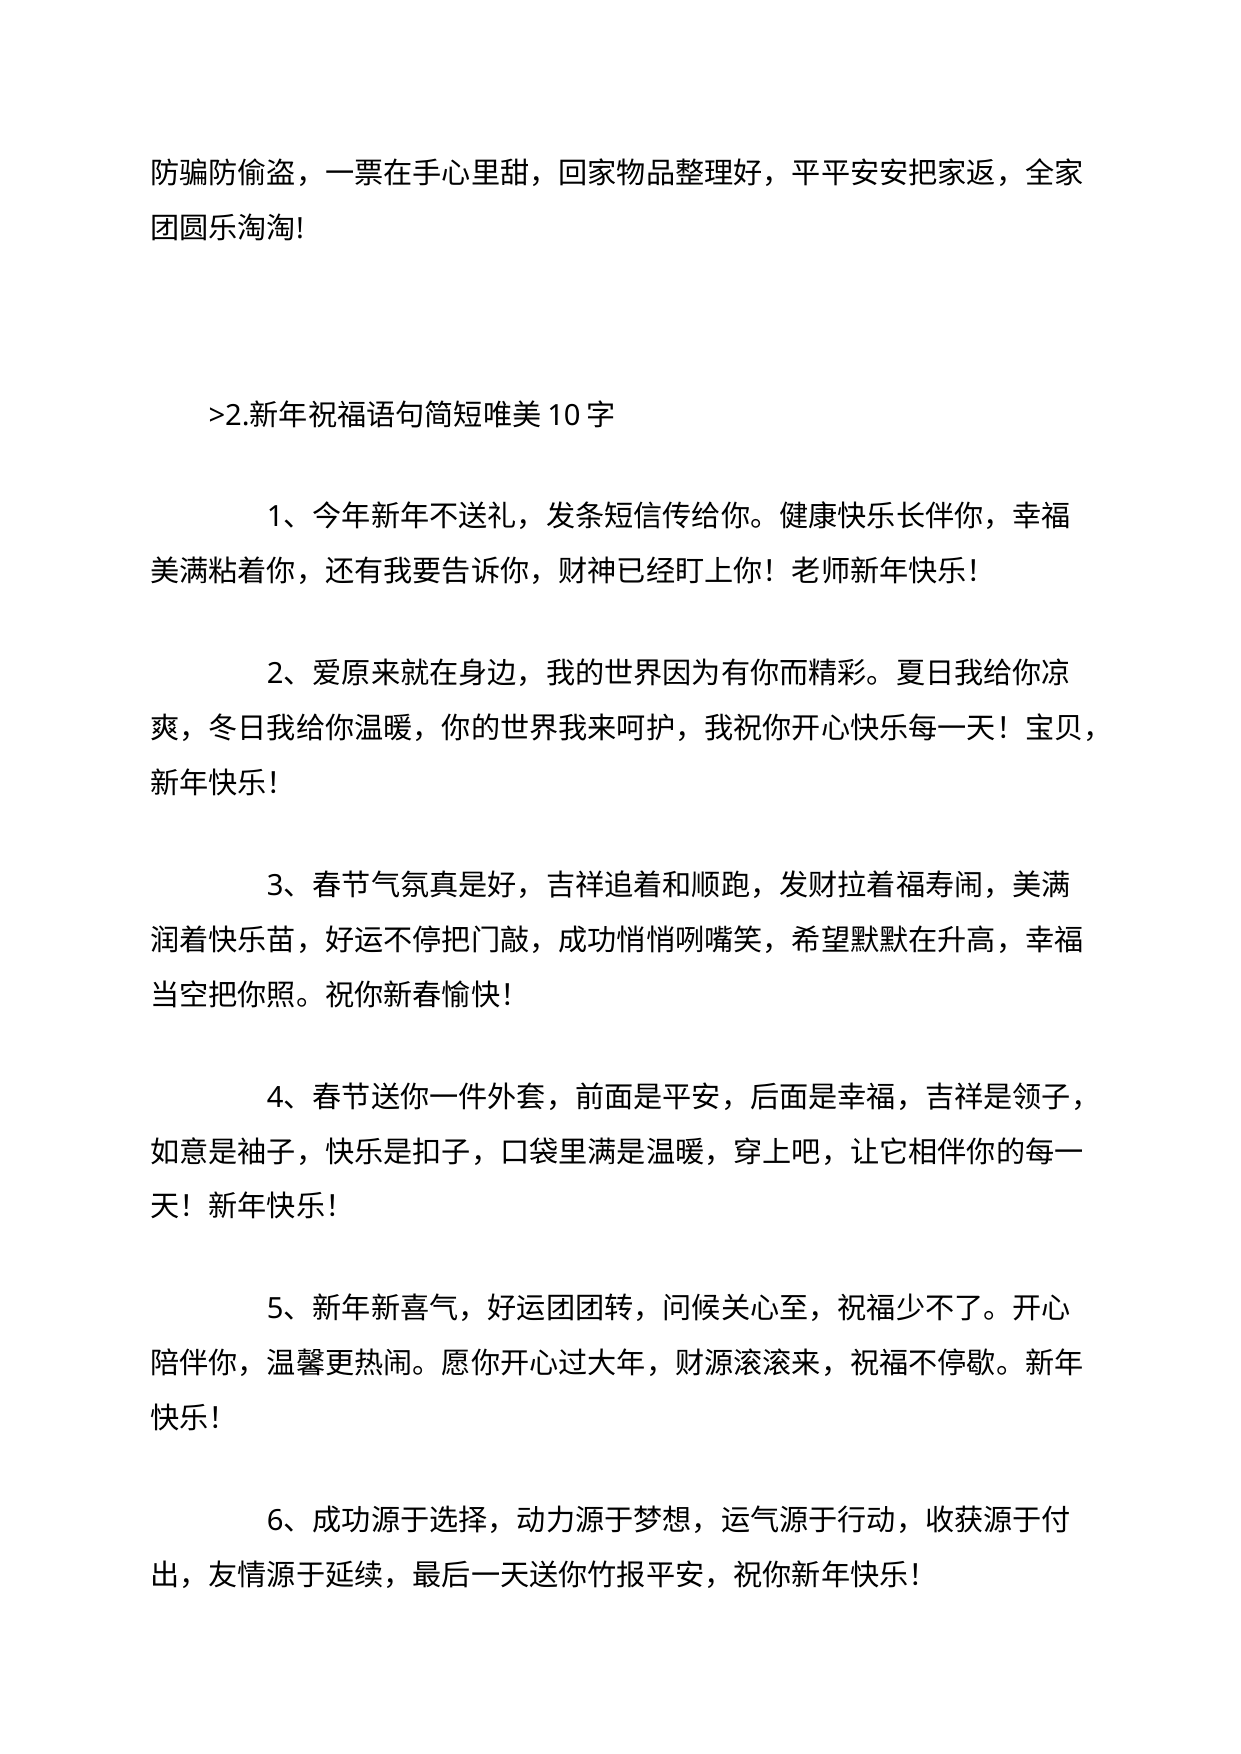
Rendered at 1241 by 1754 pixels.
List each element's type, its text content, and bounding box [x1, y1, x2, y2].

text 6、成功源于选择，动力源于梦想，运气源于行动，收获源于付出，友情源于延续，最后一天送你竹报平安，祝你新年快乐！ [150, 1496, 1090, 1594]
text 2、爱原来就在身边，我的世界因为有你而精彩。夏日我给你凉爽，冬日我给你温暖，你的世界我来呵护，我祝你开心快乐每一天！宝贝，新年快乐！ [150, 650, 1090, 802]
text 5、新年新喜气，好运团团转，问候关心至，祝福少不了。开心陪伴你，温馨更热闹。愿你开心过大年，财源滚滚来，祝福不停歇。新年快乐！ [150, 1285, 1090, 1437]
text >2.新年祝福语句简短唯美10字 [150, 391, 1090, 433]
text 3、春节气氛真是好，吉祥追着和顺跑，发财拉着福寿闹，美满润着快乐苗，好运不停把门敲，成功悄悄咧嘴笑，希望默默在升高，幸福当空把你照。祝你新春愉快！ [150, 861, 1090, 1014]
text 4、春节送你一件外套，前面是平安，后面是幸福，吉祥是领子，如意是袖子，快乐是扣子，口袋里满是温暖，穿上吧，让它相伴你的每一天！新年快乐！ [150, 1073, 1090, 1225]
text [150, 150, 1090, 247]
text 1、今年新年不送礼，发条短信传给你。健康快乐长伴你，幸福美满粘着你，还有我要告诉你，财神已经盯上你！老师新年快乐！ [150, 493, 1090, 590]
